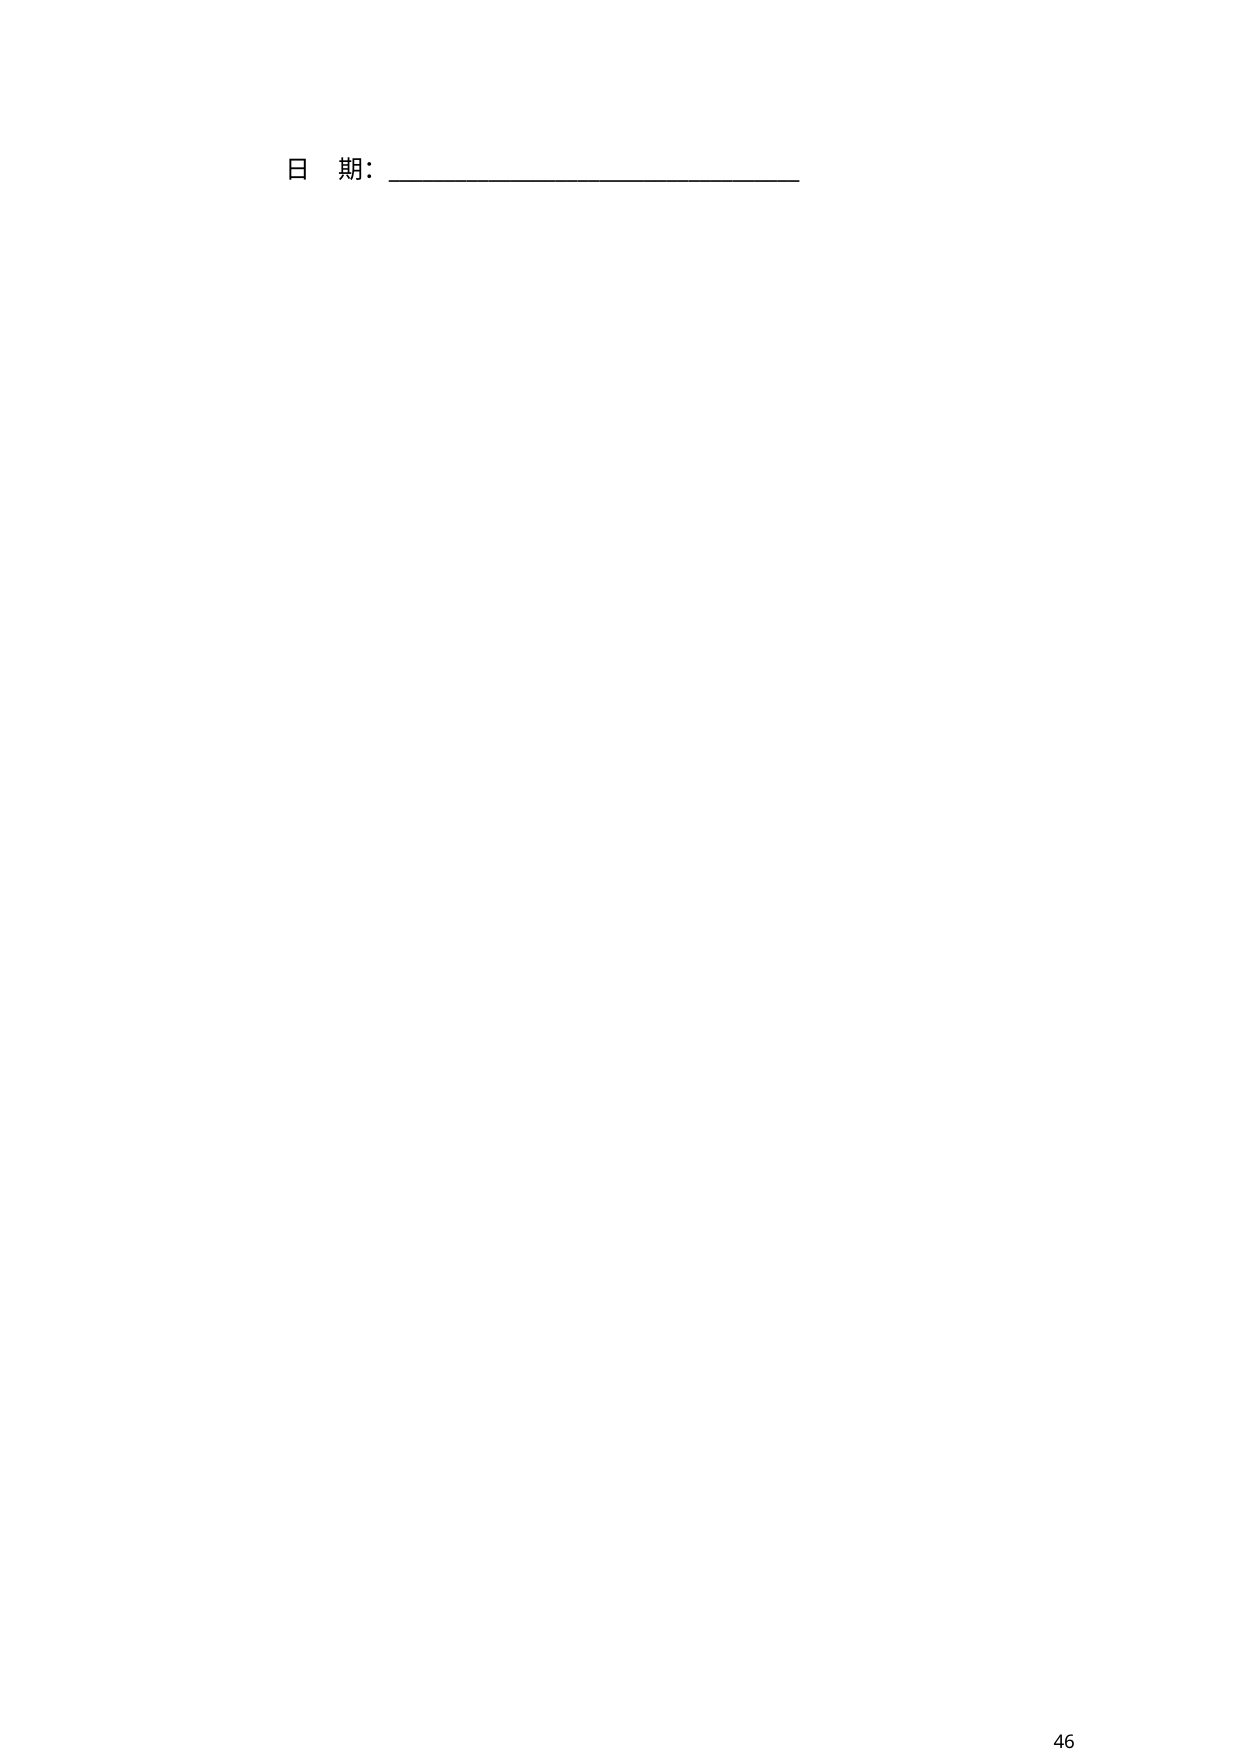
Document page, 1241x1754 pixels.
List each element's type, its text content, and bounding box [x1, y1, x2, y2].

text 日 期：_____________________________________ [177, 135, 1075, 200]
